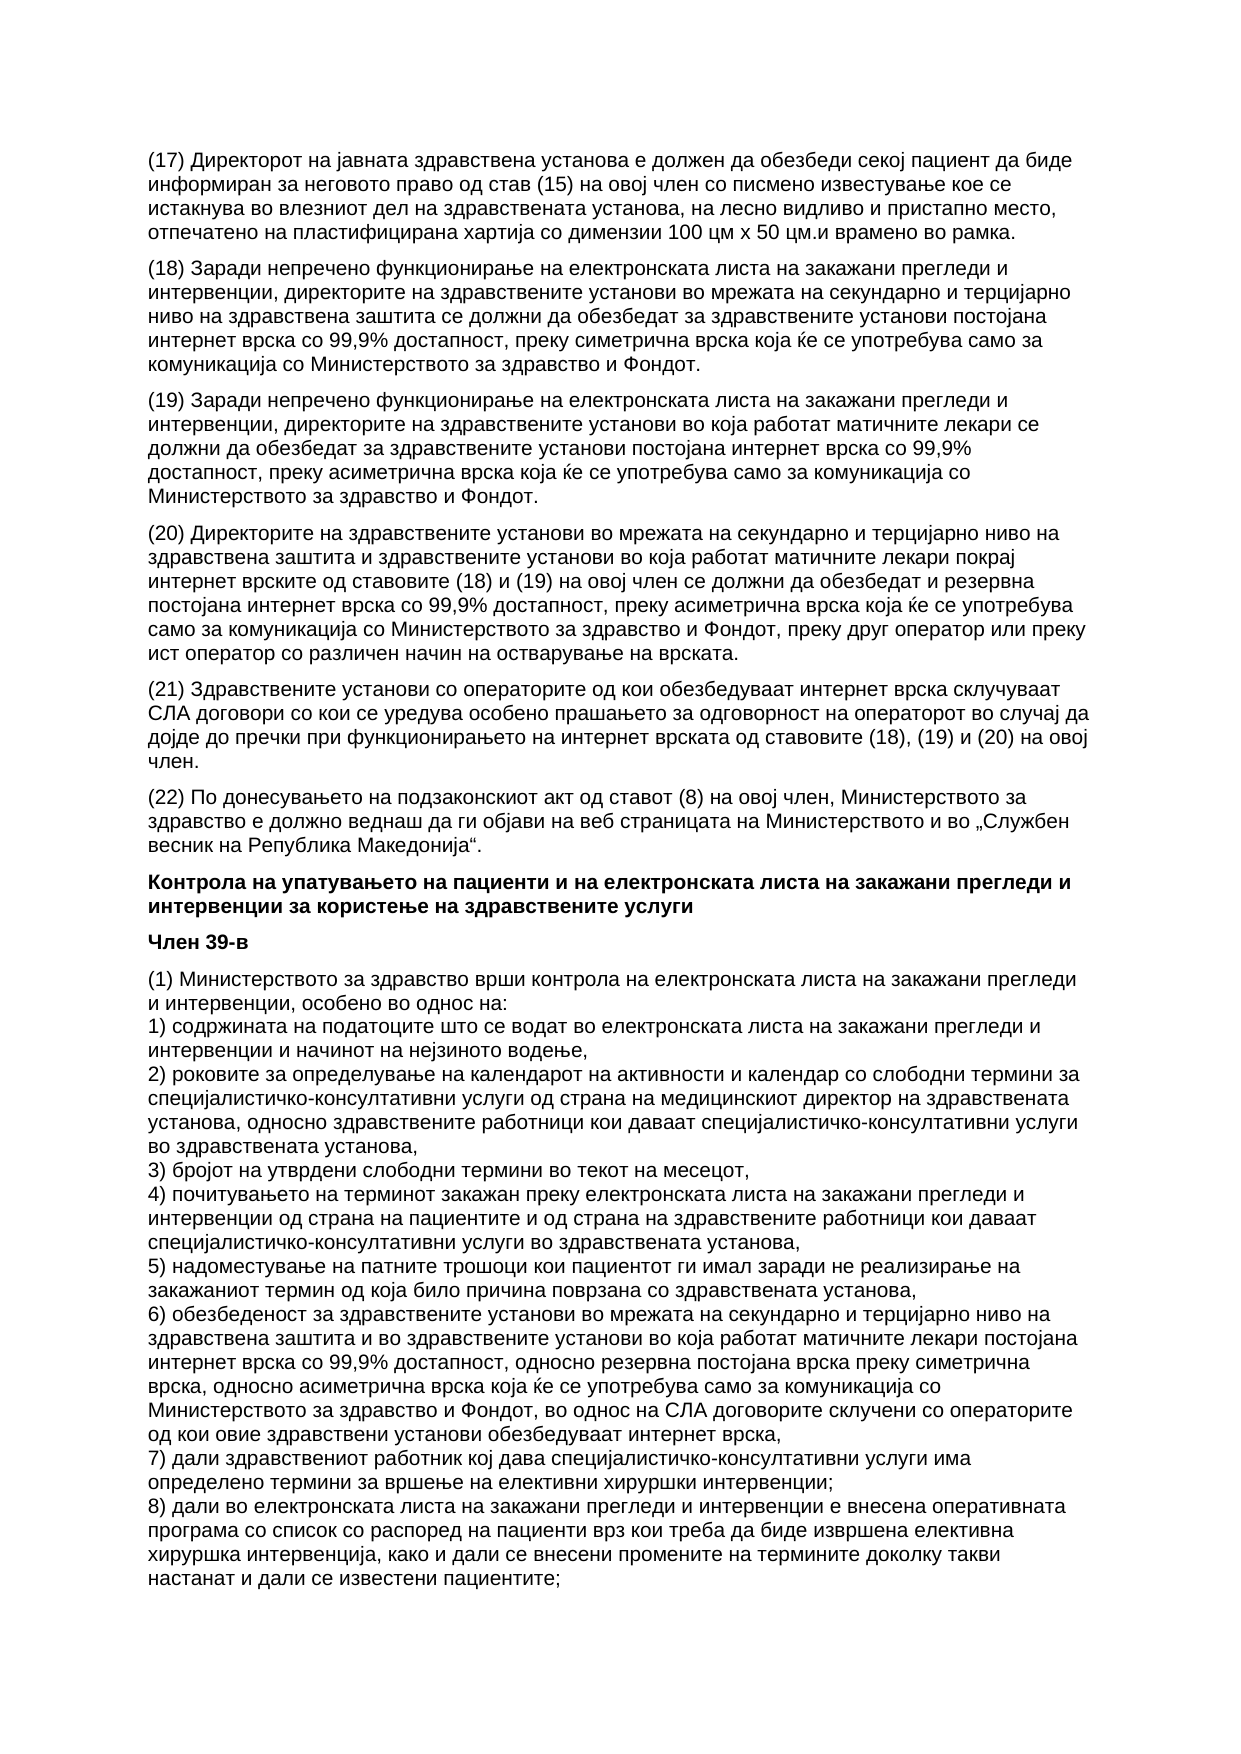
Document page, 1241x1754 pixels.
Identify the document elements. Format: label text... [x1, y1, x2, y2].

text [148, 966, 1092, 1589]
text (20) Директорите на здравствените установи во мрежата на секундарно и терцијарно ниво на здравствена заштита и здравствените установи во која работат матичните лекари покрај интернет врските од ставовите (18) и (19) на овој член се должни да обезбедат и резервна постојана интернет врска со 99,9% достапност, преку асиметрична врска која ќе се употребува само за комуникација со Министерството за здравство и Фондот, преку друг оператор или преку ист оператор со различен начин на остварување на врската. [148, 521, 1092, 664]
subtitle Член 39-в [148, 930, 1092, 954]
text (22) По донесувањето на подзаконскиот акт од ставот (8) на овој член, Министерството за здравство е должно веднаш да ги објави на веб страницата на Министерството и во „Службен весник на Република Македонија“. [148, 785, 1092, 857]
text (18) Заради непречено функционирање на електронската листа на закажани прегледи и интервенции, директорите на здравствените установи во мрежата на секундарно и терцијарно ниво на здравствена заштита се должни да обезбедат за здравствените установи постојана интернет врска со 99,9% достапност, преку симетрична врска која ќе се употребува само за комуникација со Министерството за здравство и Фондот. [148, 256, 1092, 376]
text (21) Здравствените установи со операторите од кои обезбедуваат интернет врска склучуваат СЛА договори со кои се уредува особено прашањето за одговорност на операторот во случај да дојде до пречки при функционирањето на интернет врската од ставовите (18), (19) и (20) на овој член. [148, 677, 1092, 773]
text (17) Директорот на јавната здравствена установа е должен да обезбеди секој пациент да биде информиран за неговото право од став (15) на овој член со писмено известување кое се истакнува во влезниот дел на здравствената установа, на лесно видливо и пристапно место, отпечатено на пластифицирана хартија со димензии 100 цм х 50 цм.и врамено во рамка. [148, 148, 1092, 243]
text (19) Заради непречено функционирање на електронската листа на закажани прегледи и интервенции, директорите на здравствените установи во која работат матичните лекари се должни да обезбедат за здравствените установи постојана интернет врска со 99,9% достапност, преку асиметрична врска која ќе се употребува само за комуникација со Министерството за здравство и Фондот. [148, 388, 1092, 508]
subtitle Контрола на упатувањето на пациенти и на електронската листа на закажани прегледи и интервенции за користење на здравствените услуги [148, 869, 1092, 917]
